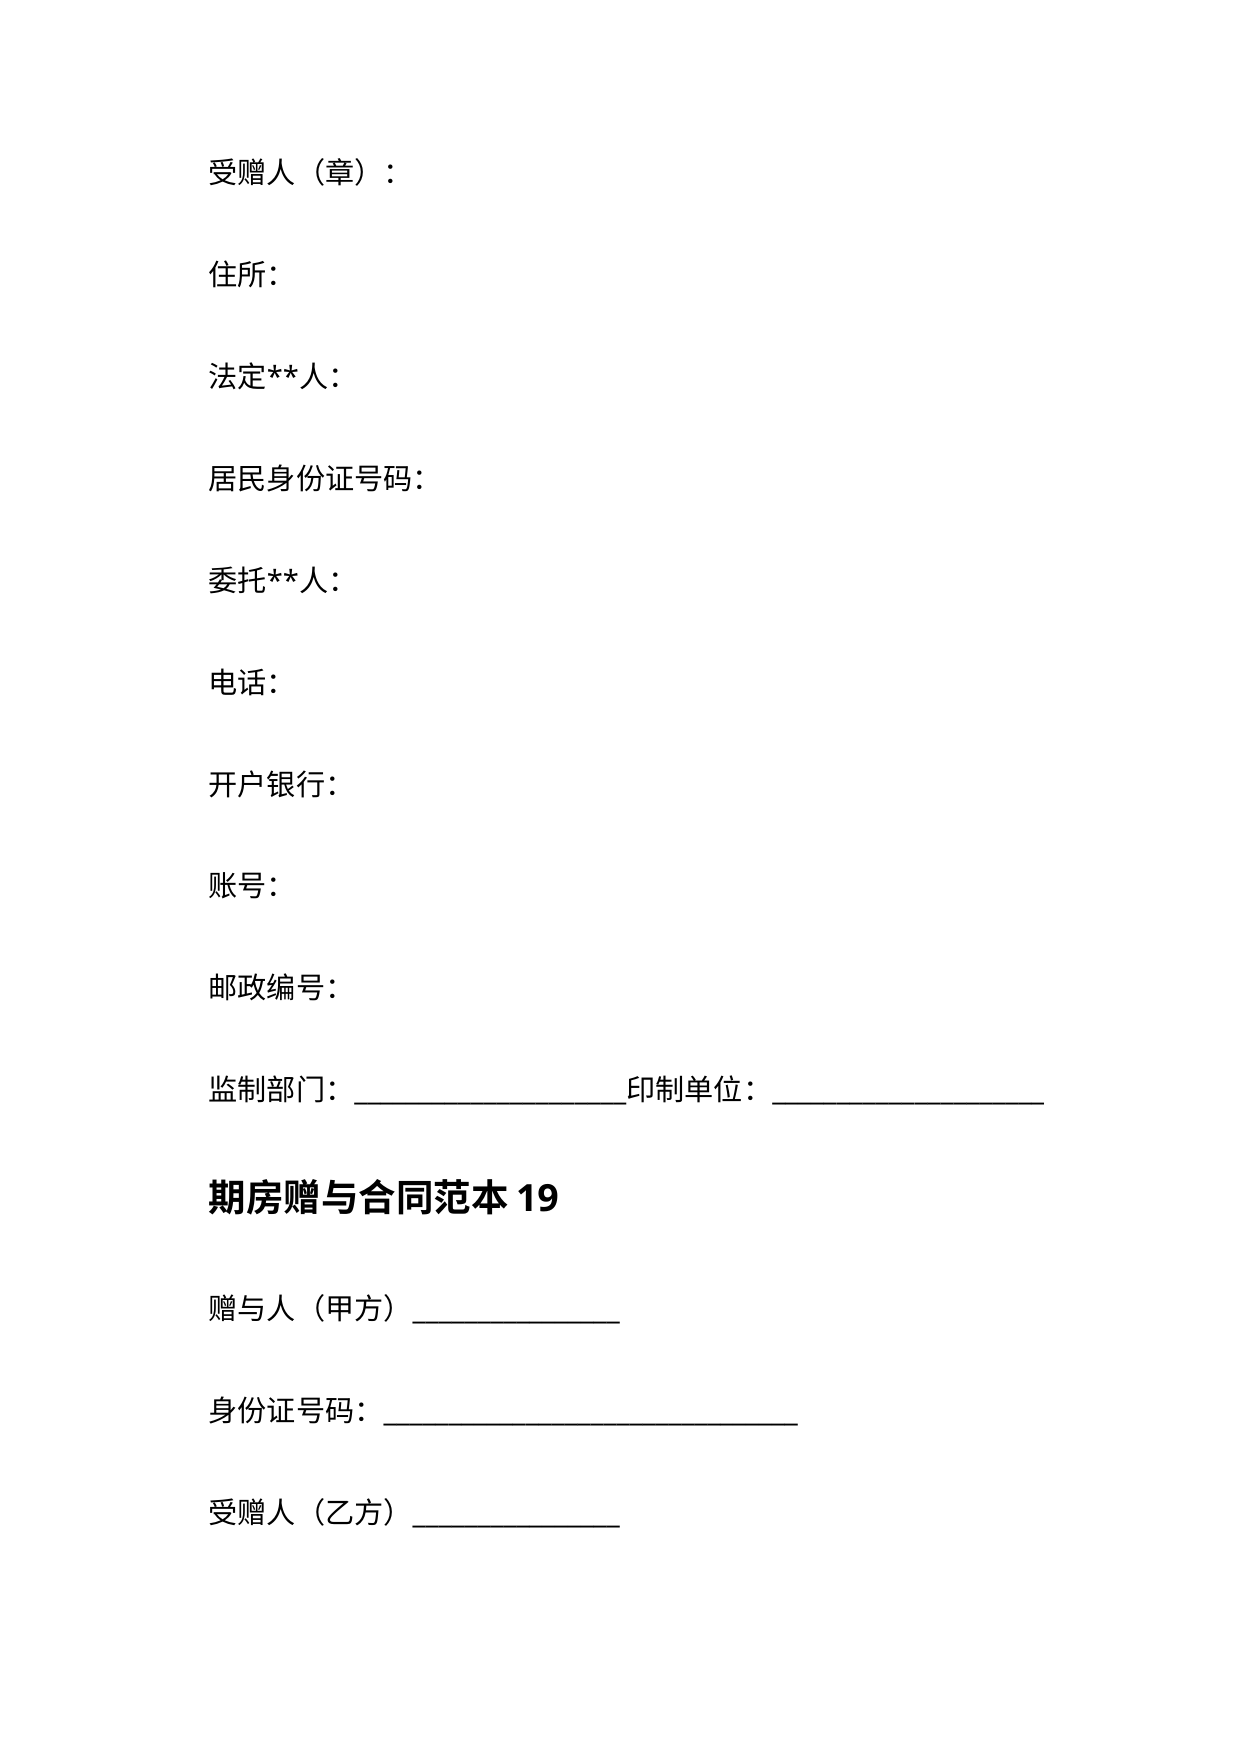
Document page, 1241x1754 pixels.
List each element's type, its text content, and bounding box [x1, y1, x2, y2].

text 账号： [150, 863, 1090, 905]
text 电话： [150, 659, 1090, 702]
text 监制部门：_____________________印制单位：_____________________ [150, 1066, 1090, 1109]
text 居民身份证号码： [150, 456, 1090, 498]
text 受赠人（乙方）________________ [150, 1490, 1090, 1532]
text 受赠人（章）： [150, 150, 1090, 192]
text 赠与人（甲方）________________ [150, 1286, 1090, 1328]
text 期房赠与合同范本19 [150, 1168, 1090, 1223]
text 开户银行： [150, 761, 1090, 803]
text 邮政编号： [150, 964, 1090, 1007]
text 住所： [150, 252, 1090, 294]
text 身份证号码：________________________________ [150, 1388, 1090, 1430]
text 法定**人： [150, 353, 1090, 396]
text 委托**人： [150, 557, 1090, 600]
